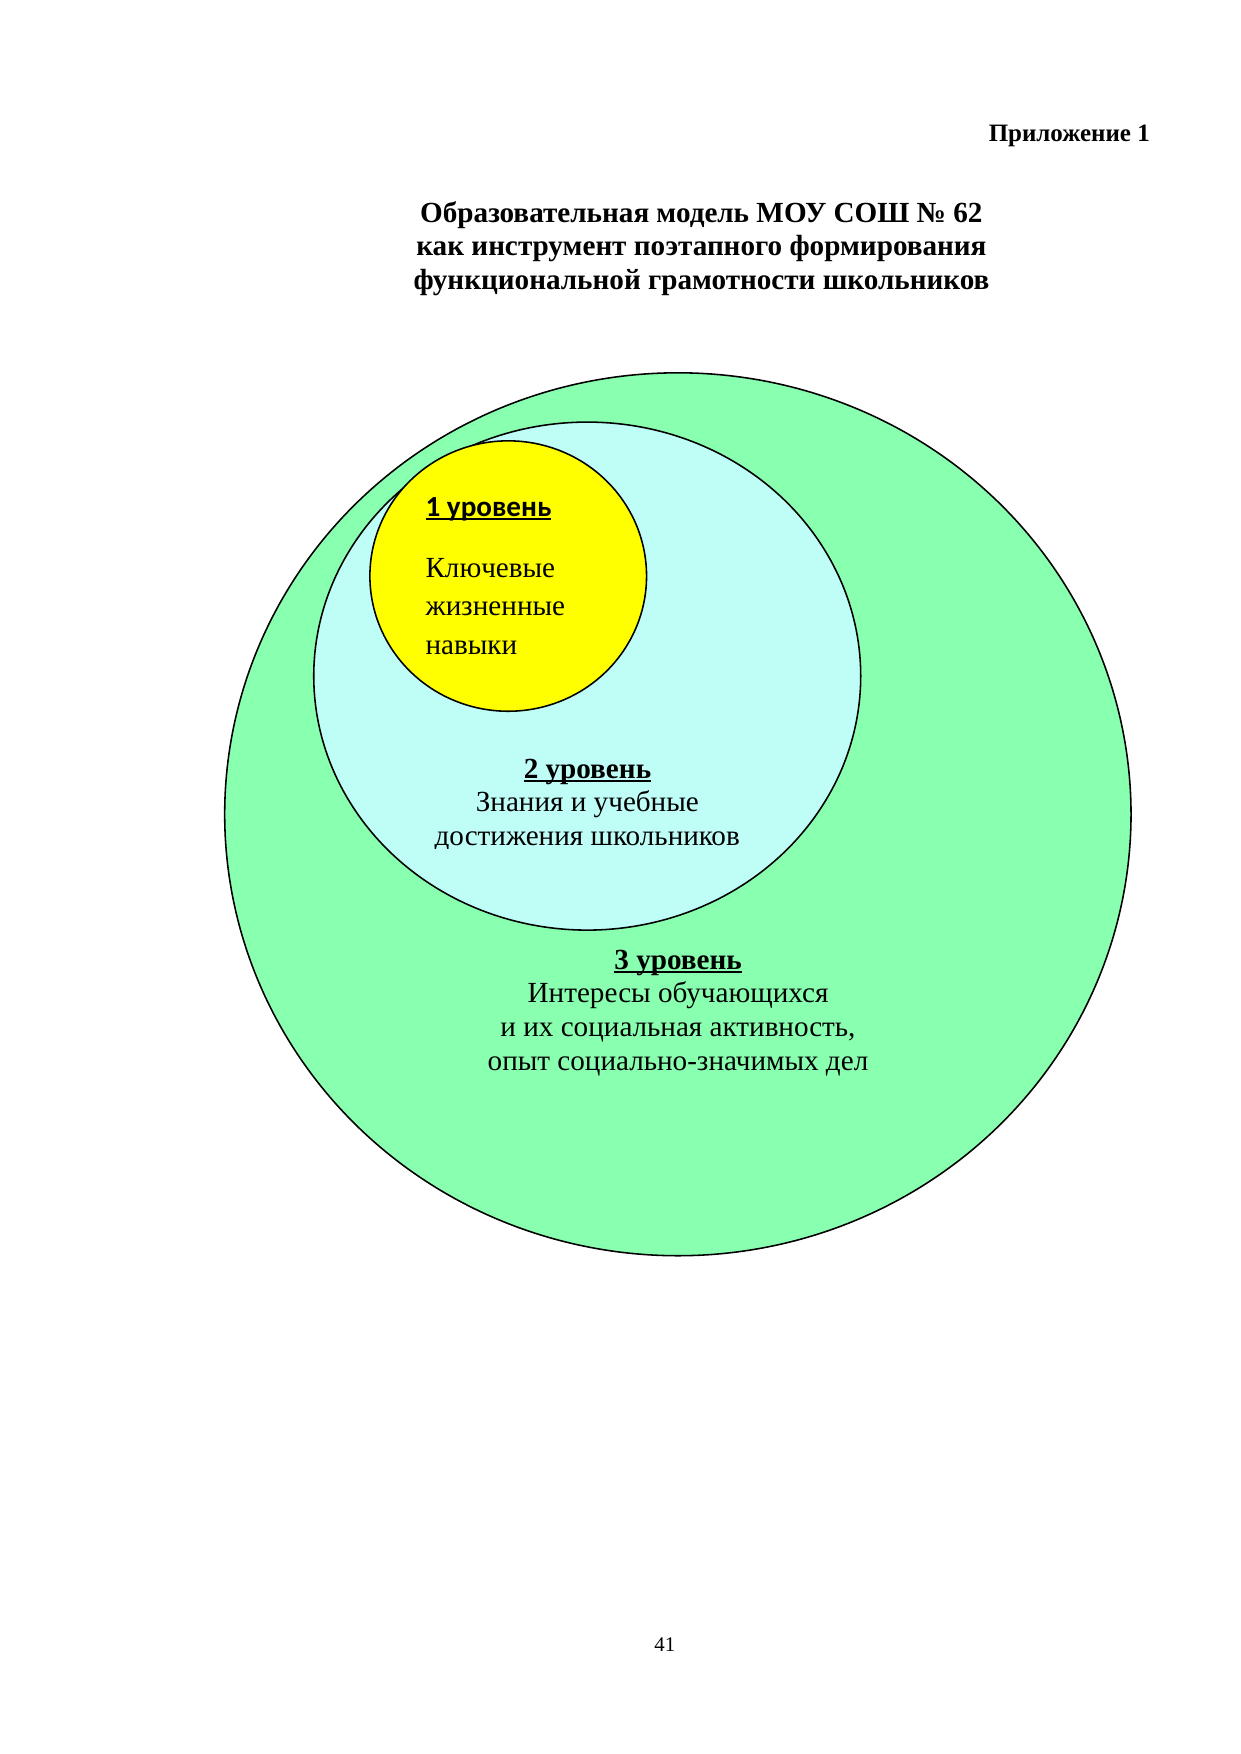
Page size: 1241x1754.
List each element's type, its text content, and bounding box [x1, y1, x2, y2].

text как инструмент поэтапного формирования [177, 228, 1152, 262]
text функциональной грамотности школьников [177, 262, 1152, 296]
text Образовательная модель МОУ СОШ № 62 [177, 195, 1152, 228]
text Приложение 1 [915, 118, 1152, 147]
